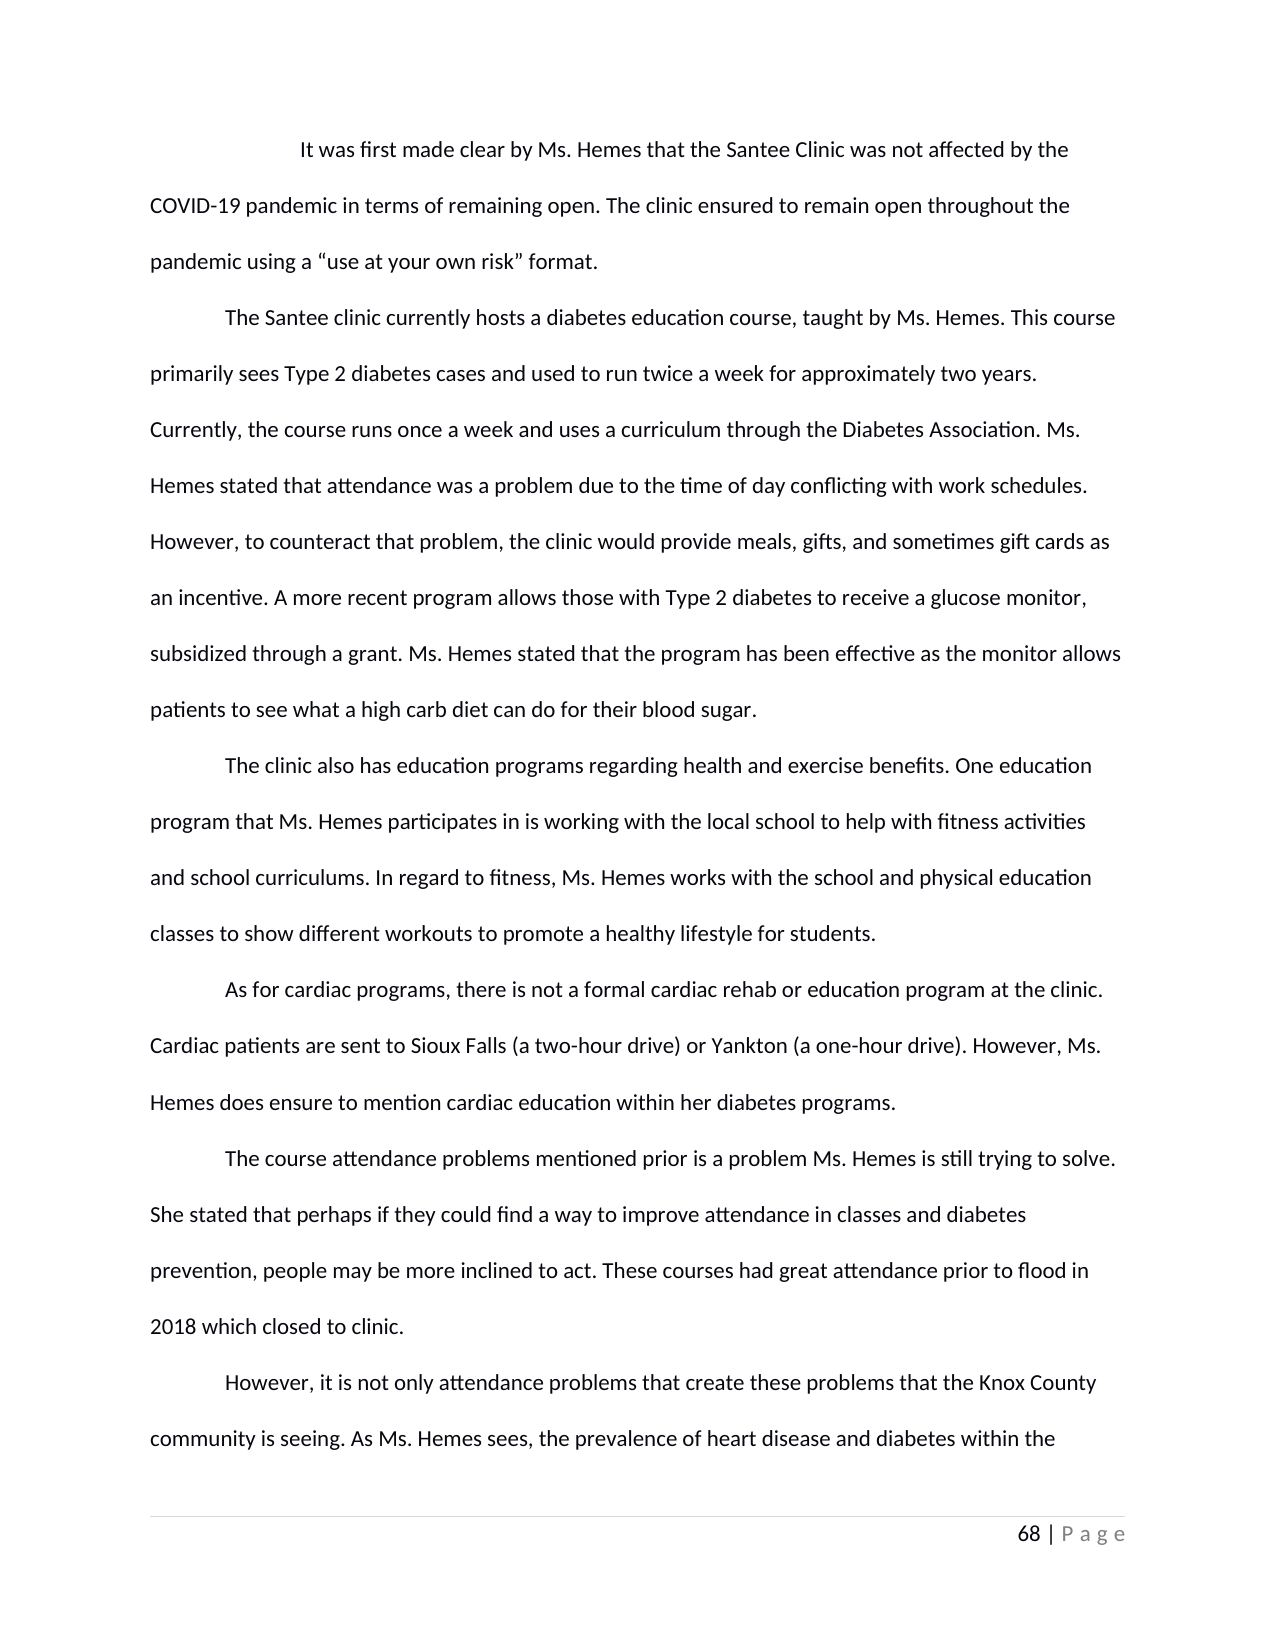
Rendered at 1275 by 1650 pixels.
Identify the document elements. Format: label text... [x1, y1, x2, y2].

text The Santee clinic currently hosts a diabetes education course, taught by Ms. Hemes. This course primarily sees Type 2 diabetes cases and used to run twice a week for approximately two years. Currently, the course runs once a week and uses a curriculum through the Diabetes Association. Ms. Hemes stated that attendance was a problem due to the time of day conflicting with work schedules. However, to counteract that problem, the clinic would provide meals, gifts, and sometimes gift cards as an incentive. A more recent program allows those with Type 2 diabetes to receive a glucose monitor, subsidized through a grant. Ms. Hemes stated that the program has been effective as the monitor allows patients to see what a high carb diet can do for their blood sugar. [150, 303, 1125, 723]
text As for cardiac programs, there is not a formal cardiac rehab or education program at the clinic. Cardiac patients are sent to Sioux Falls (a two-hour drive) or Yankton (a one-hour drive). However, Ms. Hemes does ensure to mention cardiac education within her diabetes programs. [150, 976, 1125, 1116]
text It was first made clear by Ms. Hemes that the Santee Clinic was not affected by the COVID-19 pandemic in terms of remaining open. The clinic ensured to remain open throughout the pandemic using a “use at your own risk” format. [150, 135, 1125, 275]
text The course attendance problems mentioned prior is a problem Ms. Hemes is still trying to solve. She stated that perhaps if they could find a way to improve attendance in classes and diabetes prevention, people may be more inclined to act. These courses had great attendance prior to flood in 2018 which closed to clinic. [150, 1144, 1125, 1340]
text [150, 1368, 1125, 1452]
text The clinic also has education programs regarding health and exercise benefits. One education program that Ms. Hemes participates in is working with the local school to help with fitness activities and school curriculums. In regard to fitness, Ms. Hemes works with the school and physical education classes to show different workouts to promote a healthy lifestyle for students. [150, 751, 1125, 948]
